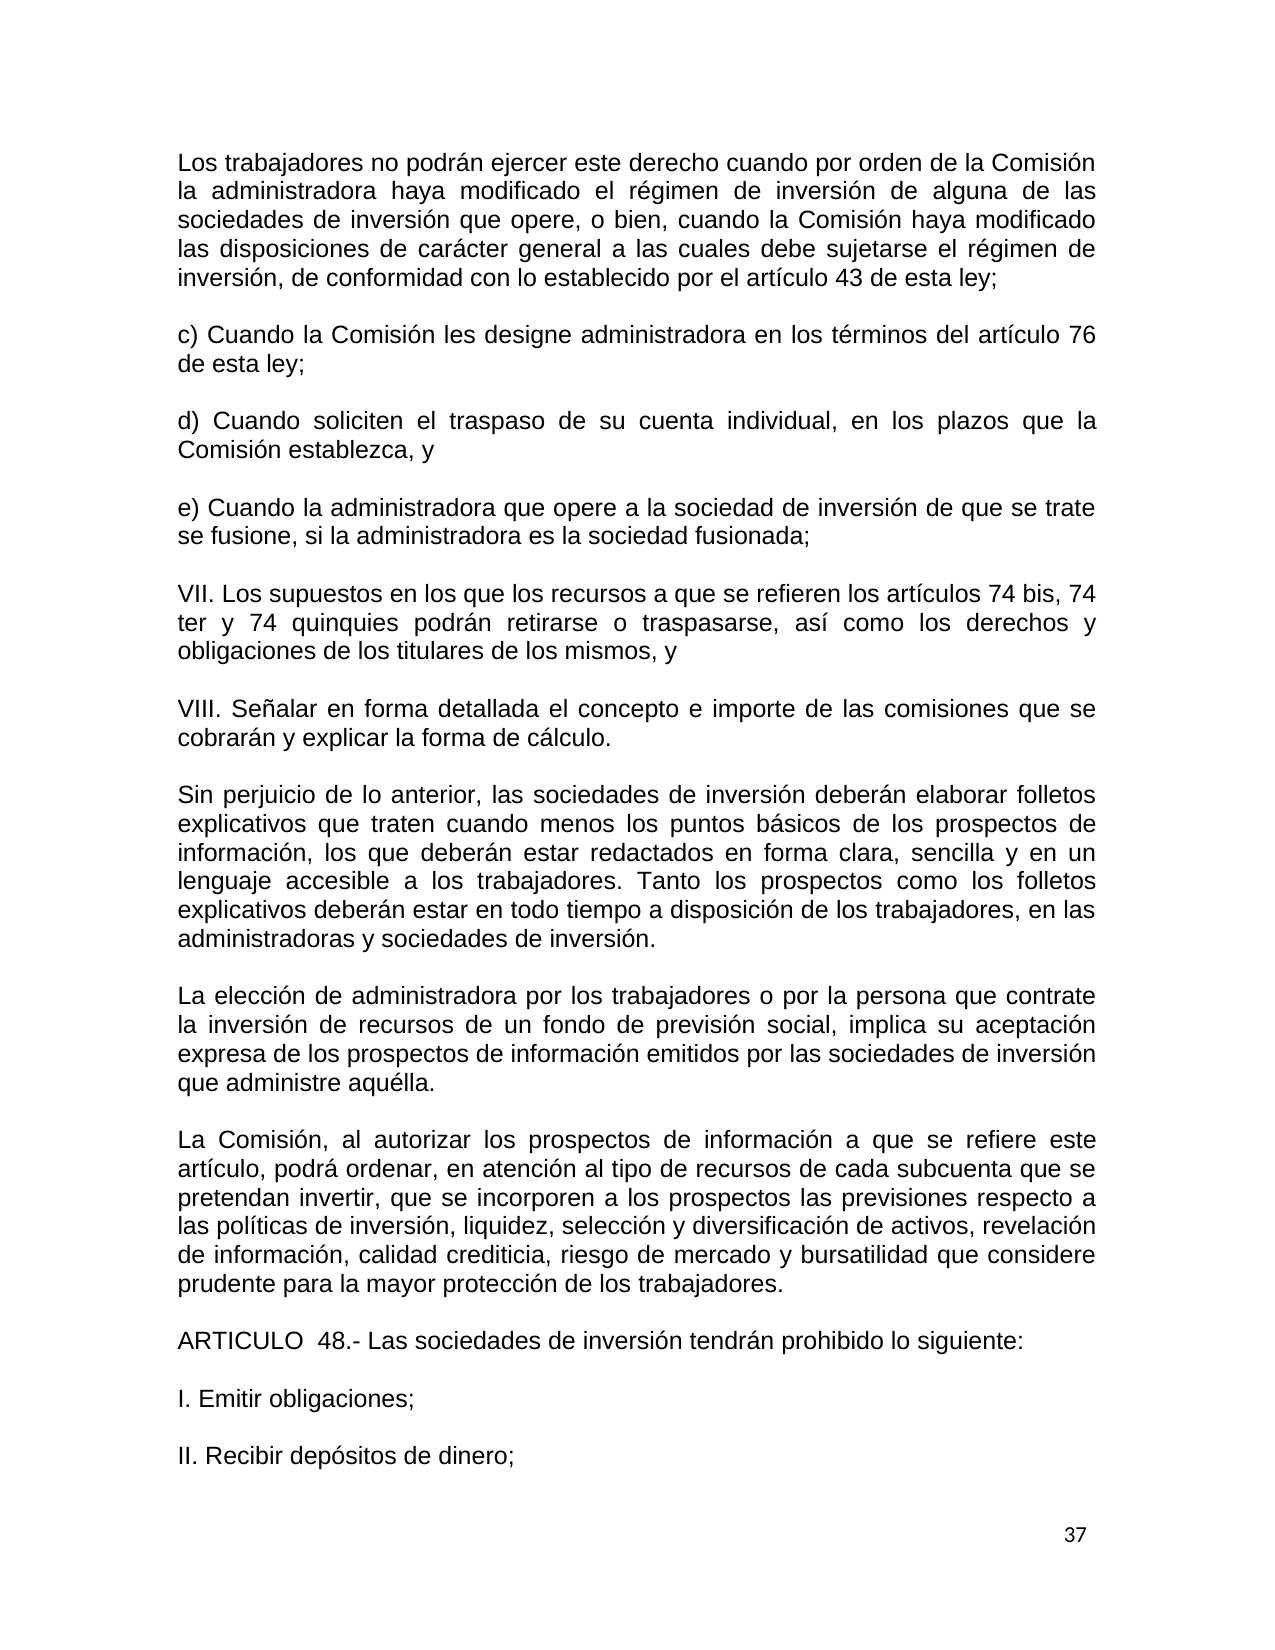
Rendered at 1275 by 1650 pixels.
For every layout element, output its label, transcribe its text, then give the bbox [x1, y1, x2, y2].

text II. Recibir depósitos de dinero; [177, 1441, 1098, 1470]
text La elección de administradora por los trabajadores o por la persona que contrate la inversión de recursos de un fondo de previsión social, implica su aceptación expresa de los prospectos de información emitidos por las sociedades de inversión que administre aquélla. [177, 981, 1098, 1096]
text VIII. Señalar en forma detallada el concepto e importe de las comisiones que se cobrarán y explicar la forma de cálculo. [177, 694, 1098, 751]
text I. Emitir obligaciones; [177, 1384, 1098, 1413]
text La Comisión, al autorizar los prospectos de información a que se refiere este artículo, podrá ordenar, en atención al tipo de recursos de cada subcuenta que se pretendan invertir, que se incorporen a los prospectos las previsiones respecto a las políticas de inversión, liquidez, selección y diversificación de activos, revelación de información, calidad crediticia, riesgo de mercado y bursatilidad que considere prudente para la mayor protección de los trabajadores. [177, 1125, 1098, 1298]
text Sin perjuicio de lo anterior, las sociedades de inversión deberán elaborar folletos explicativos que traten cuando menos los puntos básicos de los prospectos de información, los que deberán estar redactados en forma clara, sencilla y en un lenguaje accesible a los trabajadores. Tanto los prospectos como los folletos explicativos deberán estar en todo tiempo a disposición de los trabajadores, en las administradoras y sociedades de inversión. [177, 780, 1098, 953]
text c) Cuando la Comisión les designe administradora en los términos del artículo 76 de esta ley; [177, 320, 1098, 378]
text Los trabajadores no podrán ejercer este derecho cuando por orden de la Comisión la administradora haya modificado el régimen de inversión de alguna de las sociedades de inversión que opere, o bien, cuando la Comisión haya modificado las disposiciones de carácter general a las cuales debe sujetarse el régimen de inversión, de conformidad con lo establecido por el artículo 43 de esta ley; [177, 148, 1098, 291]
text e) Cuando la administradora que opere a la sociedad de inversión de que se trate se fusione, si la administradora es la sociedad fusionada; [177, 493, 1098, 550]
text ARTICULO 48.- Las sociedades de inversión tendrán prohibido lo siguiente: [177, 1326, 1098, 1355]
text d) Cuando soliciten el traspaso de su cuenta individual, en los plazos que la Comisión establezca, y [177, 406, 1098, 464]
text VII. Los supuestos en los que los recursos a que se refieren los artículos 74 bis, 74 ter y 74 quinquies podrán retirarse o traspasarse, así como los derechos y obligaciones de los titulares de los mismos, y [177, 579, 1098, 665]
